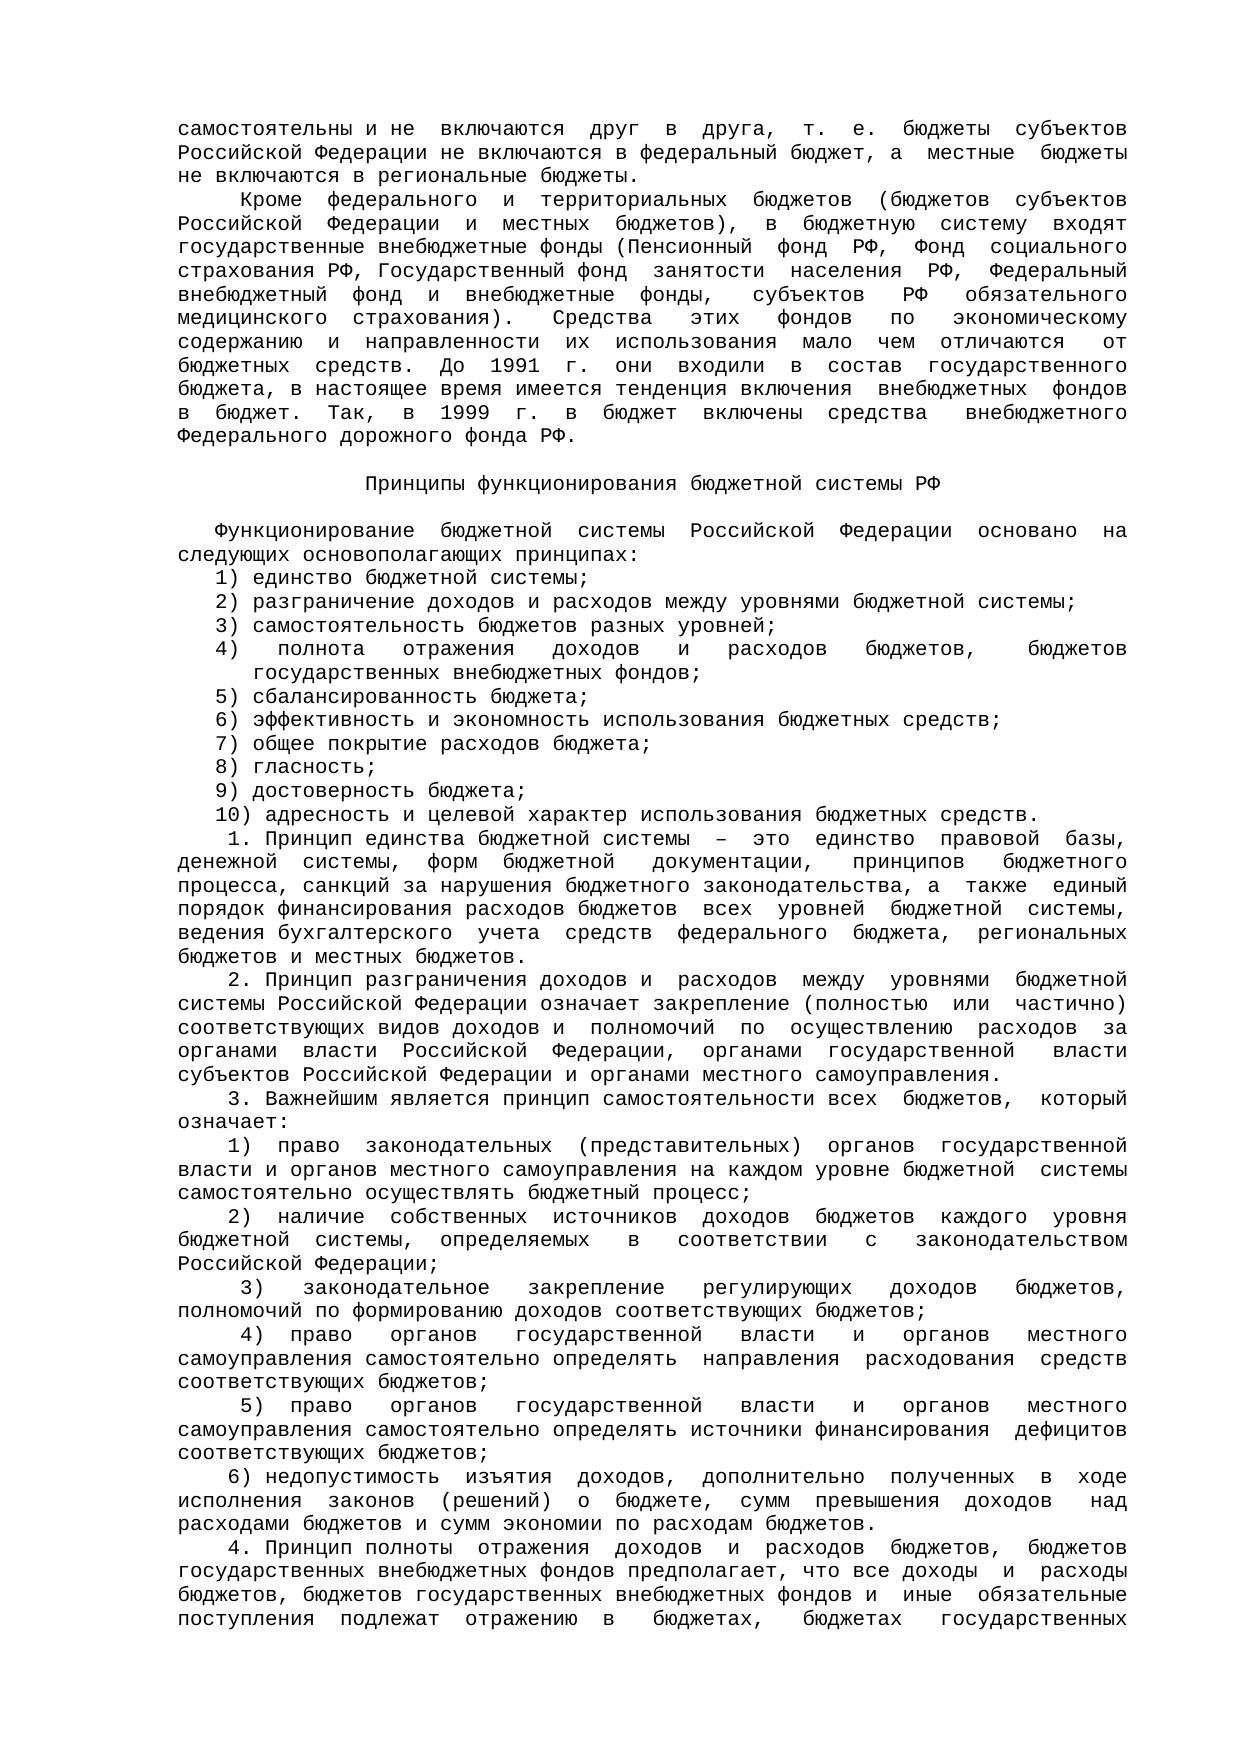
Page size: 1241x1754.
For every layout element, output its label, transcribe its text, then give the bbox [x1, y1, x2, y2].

text не включаются в региональные бюджеты. [177, 165, 1152, 189]
text 4) право органов государственной власти и органов местного [177, 1324, 1152, 1348]
text Принципы функционирования бюджетной системы РФ [177, 473, 1152, 496]
text Российской Федерации; [177, 1253, 1152, 1277]
text 4) полнота отражения доходов и расходов бюджетов, бюджетов [177, 638, 1152, 662]
text медицинского страхования). Средства этих фондов по экономическому [177, 307, 1152, 331]
text 5) право органов государственной власти и органов местного [177, 1395, 1152, 1419]
text 2) наличие собственных источников доходов бюджетов каждого уровня [177, 1206, 1152, 1229]
text содержанию и направленности их использования мало чем отличаются от [177, 331, 1152, 354]
text 4. Принцип полноты отражения доходов и расходов бюджетов, бюджетов [177, 1537, 1152, 1561]
text страхования РФ, Государственный фонд занятости населения РФ, Федеральный [177, 260, 1152, 284]
text следующих основополагающих принципах: [177, 544, 1152, 567]
text бюджетной системы, определяемых в соответствии с законодательством [177, 1229, 1152, 1253]
text 5) сбалансированность бюджета; [177, 686, 1152, 709]
text власти и органов местного самоуправления на каждом уровне бюджетной системы [177, 1158, 1152, 1182]
text денежной системы, форм бюджетной документации, принципов бюджетного [177, 851, 1152, 875]
text бюджета, в настоящее время имеется тенденция включения внебюджетных фондов [177, 378, 1152, 402]
text государственных внебюджетных фондов; [177, 662, 1152, 686]
text расходами бюджетов и сумм экономии по расходам бюджетов. [177, 1513, 1152, 1537]
text полномочий по формированию доходов соответствующих бюджетов; [177, 1300, 1152, 1324]
text процесса, санкций за нарушения бюджетного законодательства, а также единый [177, 875, 1152, 898]
text бюджетов и местных бюджетов. [177, 946, 1152, 969]
text 10) адресность и целевой характер использования бюджетных средств. [177, 804, 1152, 827]
text 3. Важнейшим является принцип самостоятельности всех бюджетов, который [177, 1088, 1152, 1111]
text Кроме федерального и территориальных бюджетов (бюджетов субъектов [177, 189, 1152, 213]
text означает: [177, 1111, 1152, 1135]
text соответствующих бюджетов; [177, 1371, 1152, 1395]
text поступления подлежат отражению в бюджетах, бюджетах государственных [177, 1608, 1152, 1631]
text 2. Принцип разграничения доходов и расходов между уровнями бюджетной [177, 969, 1152, 993]
text субъектов Российской Федерации и органами местного самоуправления. [177, 1064, 1152, 1088]
text в бюджет. Так, в 1999 г. в бюджет включены средства внебюджетного [177, 402, 1152, 426]
text соответствующих бюджетов; [177, 1442, 1152, 1466]
text органами власти Российской Федерации, органами государственной власти [177, 1040, 1152, 1064]
text соответствующих видов доходов и полномочий по осуществлению расходов за [177, 1017, 1152, 1040]
text самостоятельно осуществлять бюджетный процесс; [177, 1182, 1152, 1206]
text самоуправления самостоятельно определять источники финансирования дефицитов [177, 1419, 1152, 1442]
text 1) единство бюджетной системы; [177, 567, 1152, 591]
text порядок финансирования расходов бюджетов всех уровней бюджетной системы, [177, 898, 1152, 922]
text 1) право законодательных (представительных) органов государственной [177, 1135, 1152, 1158]
text самостоятельны и не включаются друг в друга, т. е. бюджеты субъектов [177, 118, 1152, 142]
text исполнения законов (решений) о бюджете, сумм превышения доходов над [177, 1489, 1152, 1513]
text 6) недопустимость изъятия доходов, дополнительно полученных в ходе [177, 1466, 1152, 1489]
text ведения бухгалтерского учета средств федерального бюджета, региональных [177, 922, 1152, 946]
text системы Российской Федерации означает закрепление (полностью или частично) [177, 993, 1152, 1017]
text Российской Федерации не включаются в федеральный бюджет, а местные бюджеты [177, 142, 1152, 165]
text бюджетных средств. До 1991 г. они входили в состав государственного [177, 354, 1152, 378]
text 8) гласность; [177, 757, 1152, 780]
text государственные внебюджетные фонды (Пенсионный фонд РФ, Фонд социального [177, 236, 1152, 260]
text 2) разграничение доходов и расходов между уровнями бюджетной системы; [177, 591, 1152, 615]
text Федерального дорожного фонда РФ. [177, 426, 1152, 449]
text 3) законодательное закрепление регулирующих доходов бюджетов, [177, 1277, 1152, 1300]
text самоуправления самостоятельно определять направления расходования средств [177, 1348, 1152, 1371]
text государственных внебюджетных фондов предполагает, что все доходы и расходы [177, 1561, 1152, 1584]
text Российской Федерации и местных бюджетов), в бюджетную систему входят [177, 213, 1152, 236]
text 7) общее покрытие расходов бюджета; [177, 733, 1152, 757]
text 9) достоверность бюджета; [177, 780, 1152, 804]
text Функционирование бюджетной системы Российской Федерации основано на [177, 520, 1152, 544]
text 3) самостоятельность бюджетов разных уровней; [177, 615, 1152, 638]
text 1. Принцип единства бюджетной системы – это единство правовой базы, [177, 827, 1152, 851]
text внебюджетный фонд и внебюджетные фонды, субъектов РФ обязательного [177, 284, 1152, 307]
text бюджетов, бюджетов государственных внебюджетных фондов и иные обязательные [177, 1584, 1152, 1608]
text 6) эффективность и экономность использования бюджетных средств; [177, 709, 1152, 733]
